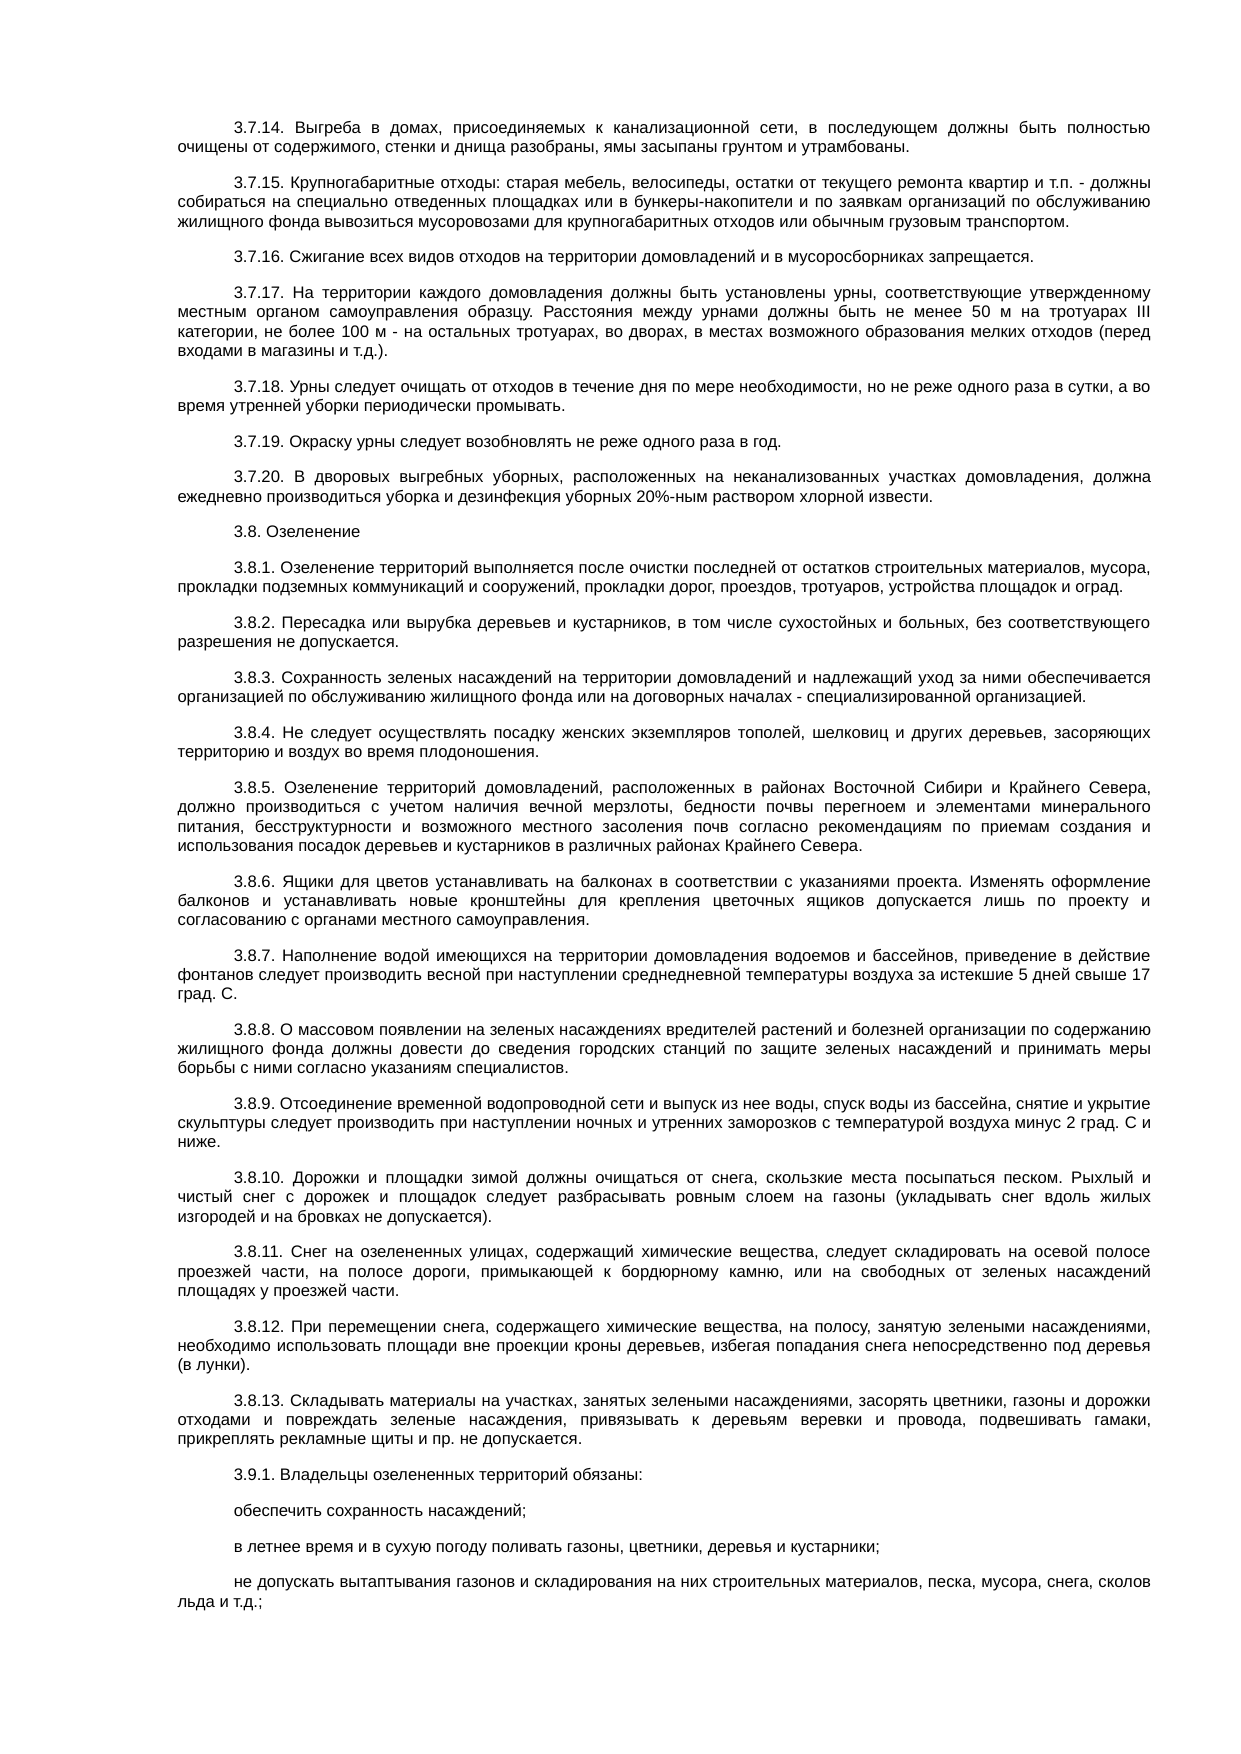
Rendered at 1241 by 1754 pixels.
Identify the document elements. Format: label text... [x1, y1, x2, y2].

text не допускать вытаптывания газонов и складирования на них строительных материалов, песка, мусора, снега, сколов льда и т.д.; [177, 1572, 1152, 1611]
text 3.9.1. Владельцы озелененных территорий обязаны: [177, 1465, 1152, 1484]
text 3.8.5. Озеленение территорий домовладений, расположенных в районах Восточной Сибири и Крайнего Севера, должно производиться с учетом наличия вечной мерзлоты, бедности почвы перегноем и элементами минерального питания, бесструктурности и возможного местного засоления почв согласно рекомендациям по приемам создания и использования посадок деревьев и кустарников в различных районах Крайнего Севера. [177, 778, 1152, 855]
text в летнее время и в сухую погоду поливать газоны, цветники, деревья и кустарники; [177, 1536, 1152, 1556]
text 3.7.16. Сжигание всех видов отходов на территории домовладений и в мусоросборниках запрещается. [177, 247, 1152, 266]
text 3.8.7. Наполнение водой имеющихся на территории домовладения водоемов и бассейнов, приведение в действие фонтанов следует производить весной при наступлении среднедневной температуры воздуха за истекшие 5 дней свыше 17 град. С. [177, 946, 1152, 1003]
text 3.7.19. Окраску урны следует возобновлять не реже одного раза в год. [177, 431, 1152, 451]
text 3.8.1. Озеленение территорий выполняется после очистки последней от остатков строительных материалов, мусора, прокладки подземных коммуникаций и сооружений, прокладки дорог, проездов, тротуаров, устройства площадок и оград. [177, 558, 1152, 596]
text 3.8.11. Снег на озелененных улицах, содержащий химические вещества, следует складировать на осевой полосе проезжей части, на полосе дороги, примыкающей к бордюрному камню, или на свободных от зеленых насаждений площадях у проезжей части. [177, 1242, 1152, 1300]
text 3.8.3. Сохранность зеленых насаждений на территории домовладений и надлежащий уход за ними обеспечивается организацией по обслуживанию жилищного фонда или на договорных началах - специализированной организацией. [177, 668, 1152, 706]
text 3.7.17. На территории каждого домовладения должны быть установлены урны, соответствующие утвержденному местным органом самоуправления образцу. Расстояния между урнами должны быть не менее 50 м на тротуарах III категории, не более 100 м - на остальных тротуарах, во дворах, в местах возможного образования мелких отходов (перед входами в магазины и т.д.). [177, 283, 1152, 360]
text 3.8.9. Отсоединение временной водопроводной сети и выпуск из нее воды, спуск воды из бассейна, снятие и укрытие скульптуры следует производить при наступлении ночных и утренних заморозков с температурой воздуха минус 2 град. С и ниже. [177, 1094, 1152, 1151]
text 3.8.2. Пересадка или вырубка деревьев и кустарников, в том числе сухостойных и больных, без соответствующего разрешения не допускается. [177, 613, 1152, 651]
text 3.8.10. Дорожки и площадки зимой должны очищаться от снега, скользкие места посыпаться песком. Рыхлый и чистый снег с дорожек и площадок следует разбрасывать ровным слоем на газоны (укладывать снег вдоль жилых изгородей и на бровках не допускается). [177, 1168, 1152, 1226]
text 3.8.13. Складывать материалы на участках, занятых зелеными насаждениями, засорять цветники, газоны и дорожки отходами и повреждать зеленые насаждения, привязывать к деревьям веревки и провода, подвешивать гамаки, прикреплять рекламные щиты и пр. не допускается. [177, 1391, 1152, 1448]
text 3.8.6. Ящики для цветов устанавливать на балконах в соответствии с указаниями проекта. Изменять оформление балконов и устанавливать новые кронштейны для крепления цветочных ящиков допускается лишь по проекту и согласованию с органами местного самоуправления. [177, 871, 1152, 929]
text 3.8.8. О массовом появлении на зеленых насаждениях вредителей растений и болезней организации по содержанию жилищного фонда должны довести до сведения городских станций по защите зеленых насаждений и принимать меры борьбы с ними согласно указаниям специалистов. [177, 1020, 1152, 1077]
text 3.8.12. При перемещении снега, содержащего химические вещества, на полосу, занятую зелеными насаждениями, необходимо использовать площади вне проекции кроны деревьев, избегая попадания снега непосредственно под деревья (в лунки). [177, 1316, 1152, 1374]
text обеспечить сохранность насаждений; [177, 1501, 1152, 1520]
text 3.7.14. Выгреба в домах, присоединяемых к канализационной сети, в последующем должны быть полностью очищены от содержимого, стенки и днища разобраны, ямы засыпаны грунтом и утрамбованы. [177, 118, 1152, 156]
text 3.8. Озеленение [177, 522, 1152, 541]
text 3.8.4. Не следует осуществлять посадку женских экземпляров тополей, шелковиц и других деревьев, засоряющих территорию и воздух во время плодоношения. [177, 723, 1152, 761]
text 3.7.18. Урны следует очищать от отходов в течение дня по мере необходимости, но не реже одного раза в сутки, а во время утренней уборки периодически промывать. [177, 376, 1152, 415]
text 3.7.15. Крупногабаритные отходы: старая мебель, велосипеды, остатки от текущего ремонта квартир и т.п. - должны собираться на специально отведенных площадках или в бункеры-накопители и по заявкам организаций по обслуживанию жилищного фонда вывозиться мусоровозами для крупногабаритных отходов или обычным грузовым транспортом. [177, 173, 1152, 231]
text 3.7.20. В дворовых выгребных уборных, расположенных на неканализованных участках домовладения, должна ежедневно производиться уборка и дезинфекция уборных 20%-ным раствором хлорной извести. [177, 467, 1152, 506]
